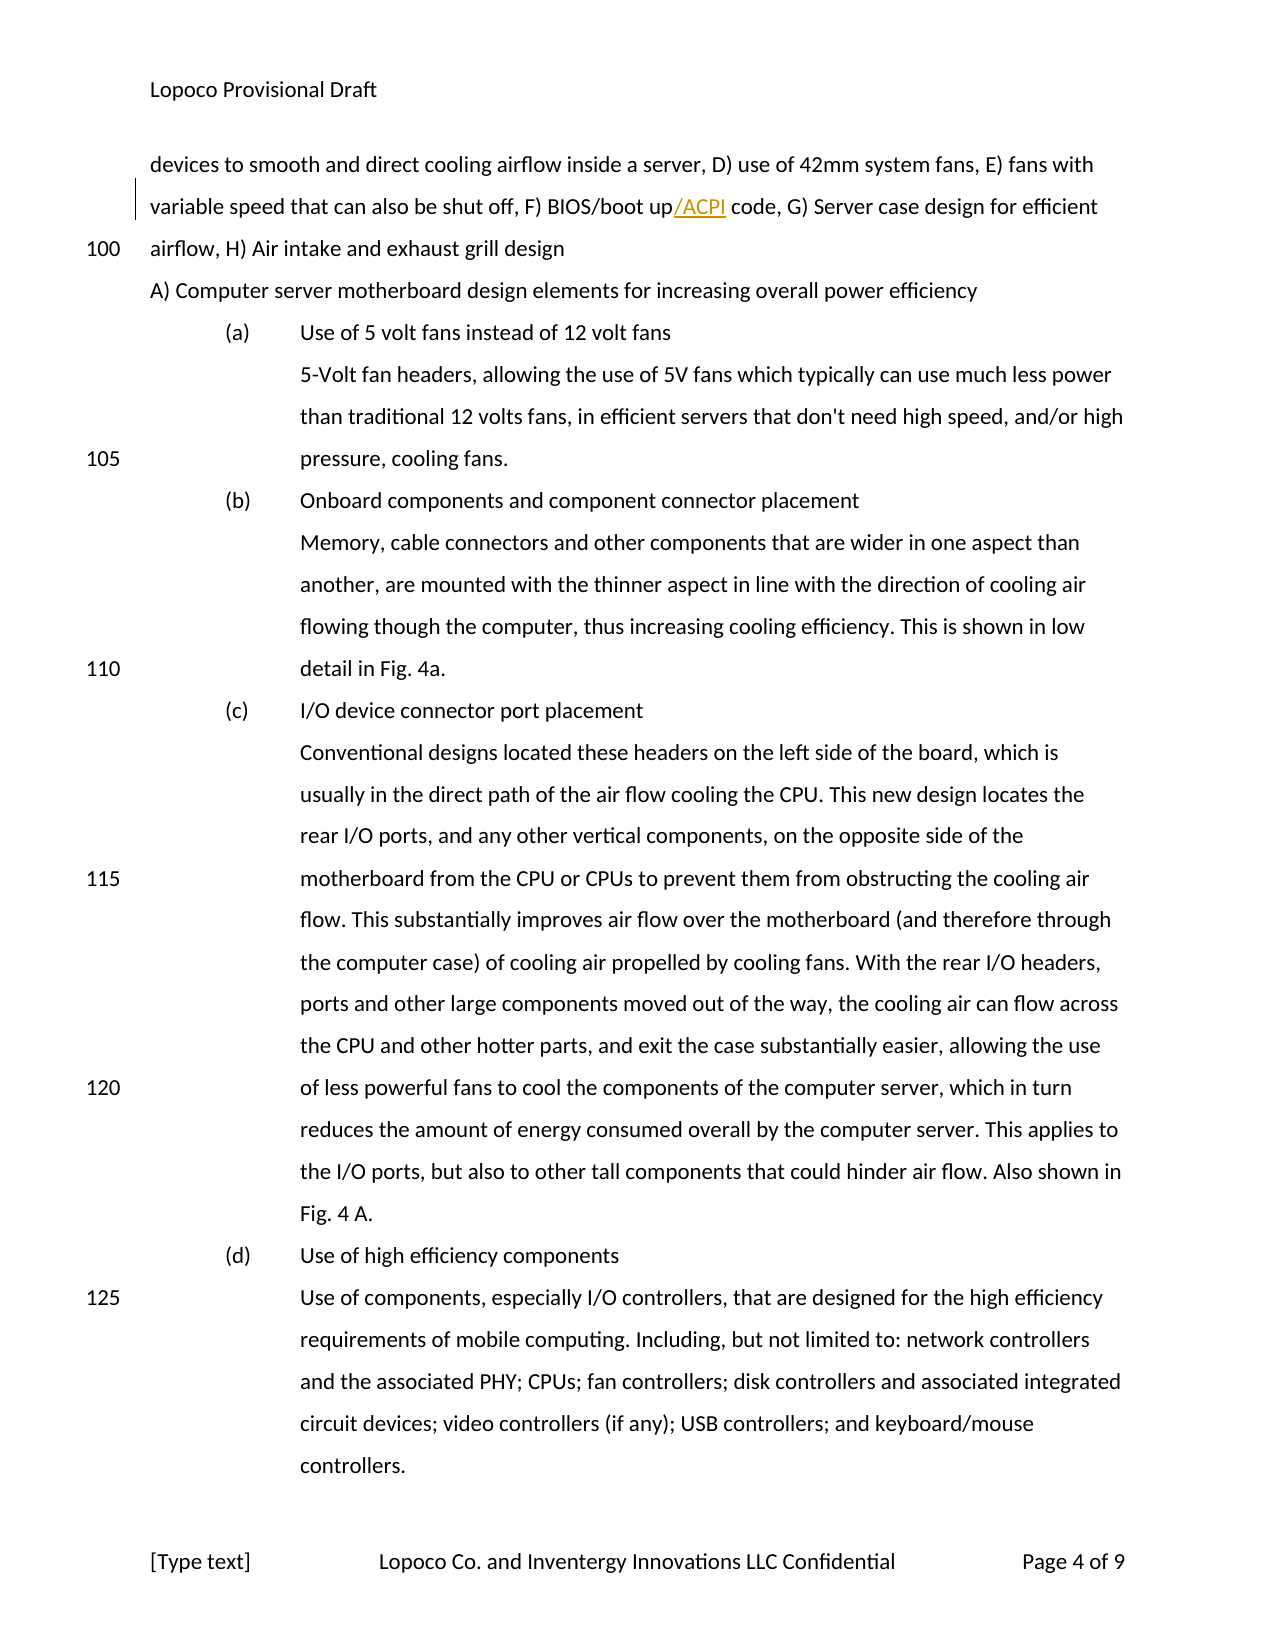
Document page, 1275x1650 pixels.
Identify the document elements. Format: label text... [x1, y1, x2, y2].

text 5-Volt fan headers, allowing the use of 5V fans which typically can use much less power than traditional 12 volts fans, in efficient servers that don't need high speed, and/or high pressure, cooling fans. [300, 360, 1125, 472]
text (c) I/O device connector port placement [225, 696, 1125, 724]
text Conventional designs located these headers on the left side of the board, which is usually in the direct path of the air flow cooling the CPU. This new design locates the rear I/O ports, and any other vertical components, on the opposite side of the motherboard from the CPU or CPUs to prevent them from obstructing the cooling air flow. This substantially improves air flow over the motherboard (and therefore through the computer case) of cooling air propelled by cooling fans. With the rear I/O headers, ports and other large components moved out of the way, the cooling air can flow across the CPU and other hotter parts, and exit the case substantially easier, allowing the use of less powerful fans to cool the components of the computer server, which in turn reduces the amount of energy consumed overall by the computer server. This applies to the I/O ports, but also to other tall components that could hinder air flow. Also shown in Fig. 4 A. [300, 738, 1125, 1227]
text A) Computer server motherboard design elements for increasing overall power efficiency [150, 276, 1125, 304]
text Use of components, especially I/O controllers, that are designed for the high efficiency requirements of mobile computing. Including, but not limited to: network controllers and the associated PHY; CPUs; fan controllers; disk controllers and associated integrated circuit devices; video controllers (if any); USB controllers; and keyboard/mouse controllers. [300, 1283, 1125, 1479]
text (a) Use of 5 volt fans instead of 12 volt fans [225, 318, 1125, 346]
text Memory, cable connectors and other components that are wider in one aspect than another, are mounted with the thinner aspect in line with the direction of cooling air flowing though the computer, thus increasing cooling efficiency. This is shown in low detail in Fig. 4a. [300, 528, 1125, 682]
text (d) Use of high efficiency components [225, 1241, 1125, 1269]
text (b) Onboard components and component connector placement [225, 486, 1125, 514]
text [150, 150, 1125, 262]
